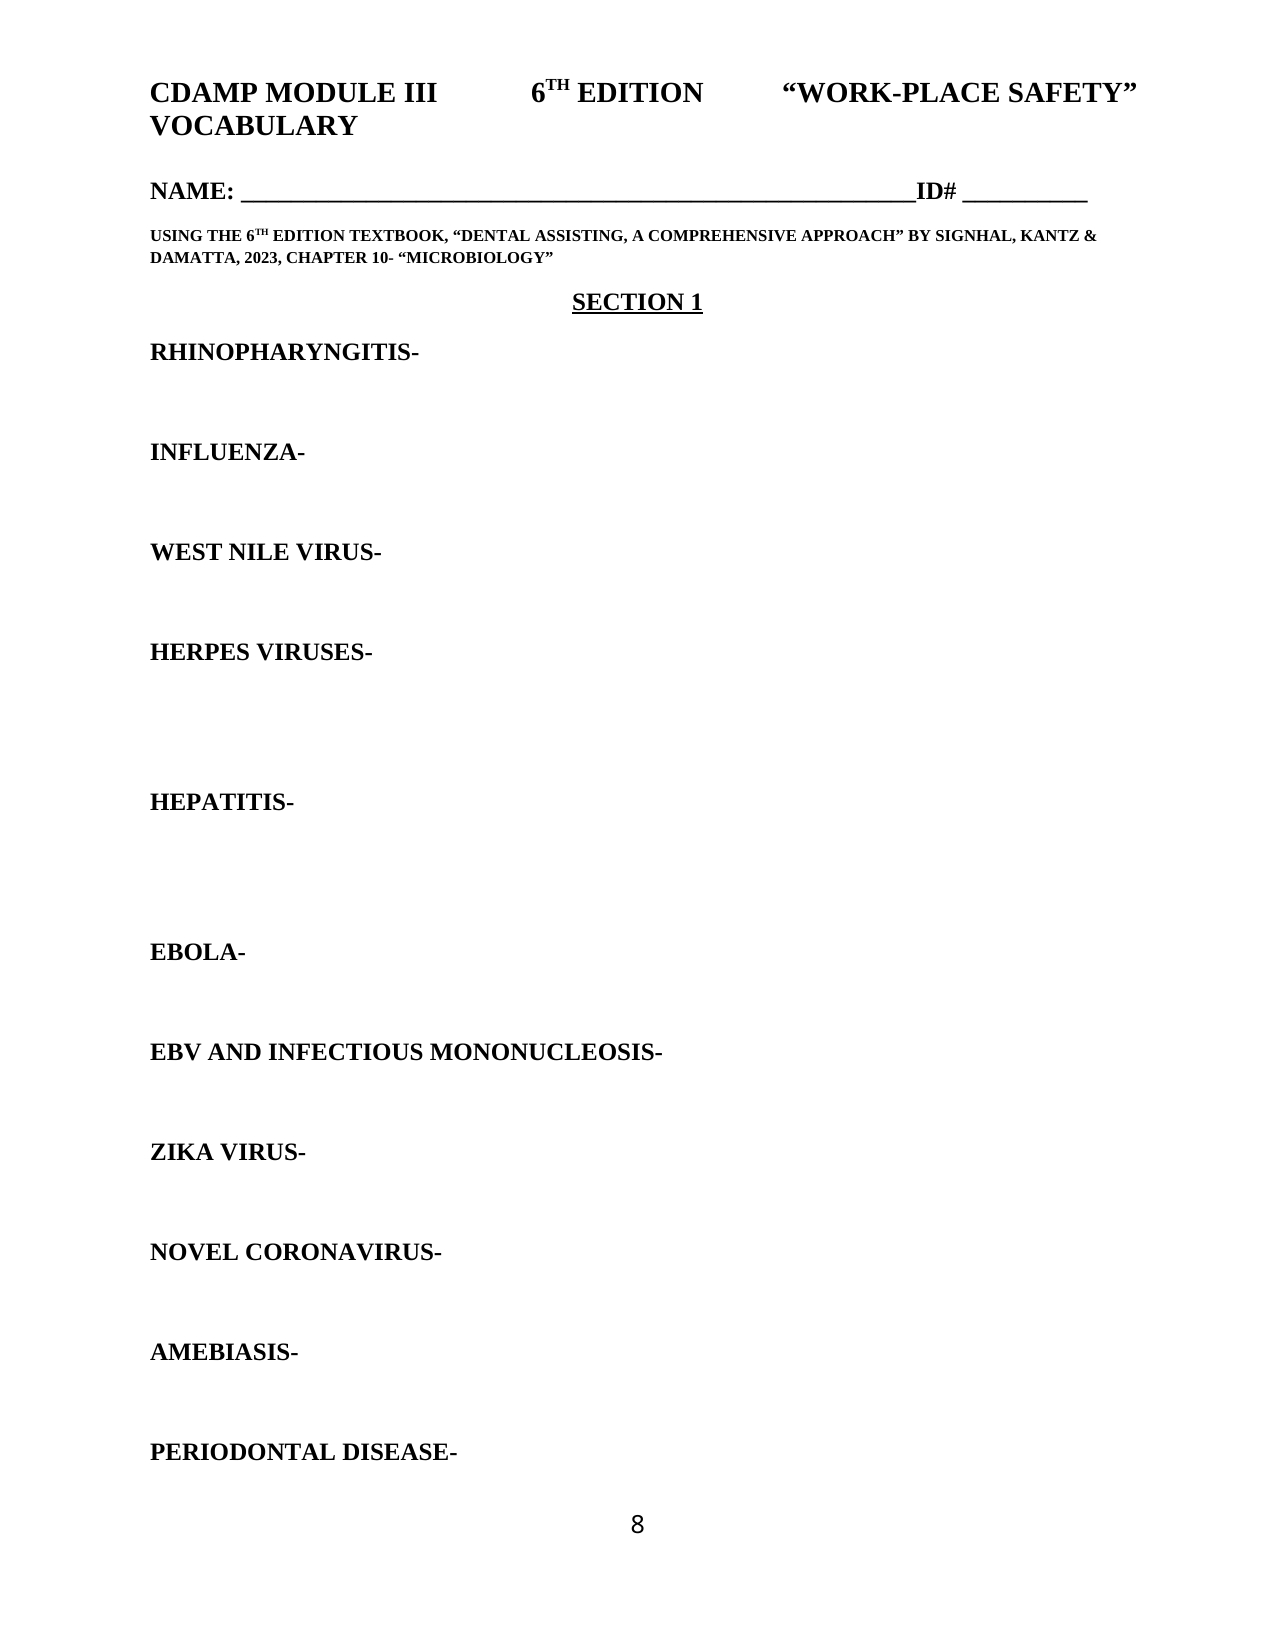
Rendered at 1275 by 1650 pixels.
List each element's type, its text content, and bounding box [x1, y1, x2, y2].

text INFLUENZA- [150, 437, 1125, 466]
text NOVEL CORONAVIRUS- [150, 1237, 1125, 1266]
text EBV AND INFECTIOUS MONONUCLEOSIS- [150, 1037, 1125, 1066]
text USING THE 6TH EDITION TEXTBOOK, “DENTAL ASSISTING, A COMPREHENSIVE APPROACH” BY SIGNHAL, KANTZ & DAMATTA, 2023, CHAPTER 10- “MICROBIOLOGY” [150, 226, 1125, 267]
text ZIKA VIRUS- [150, 1137, 1125, 1166]
text RHINOPHARYNGITIS- [150, 337, 1125, 366]
text NAME: ______________________________________________________ID# __________ [150, 176, 1125, 205]
text SECTION 1 [150, 287, 1125, 316]
text EBOLA- [150, 937, 1125, 966]
text WEST NILE VIRUS- [150, 537, 1125, 566]
text PERIODONTAL DISEASE- [150, 1437, 1125, 1466]
text AMEBIASIS- [150, 1337, 1125, 1366]
text HEPATITIS- [150, 787, 1125, 816]
text HERPES VIRUSES- [150, 637, 1125, 666]
